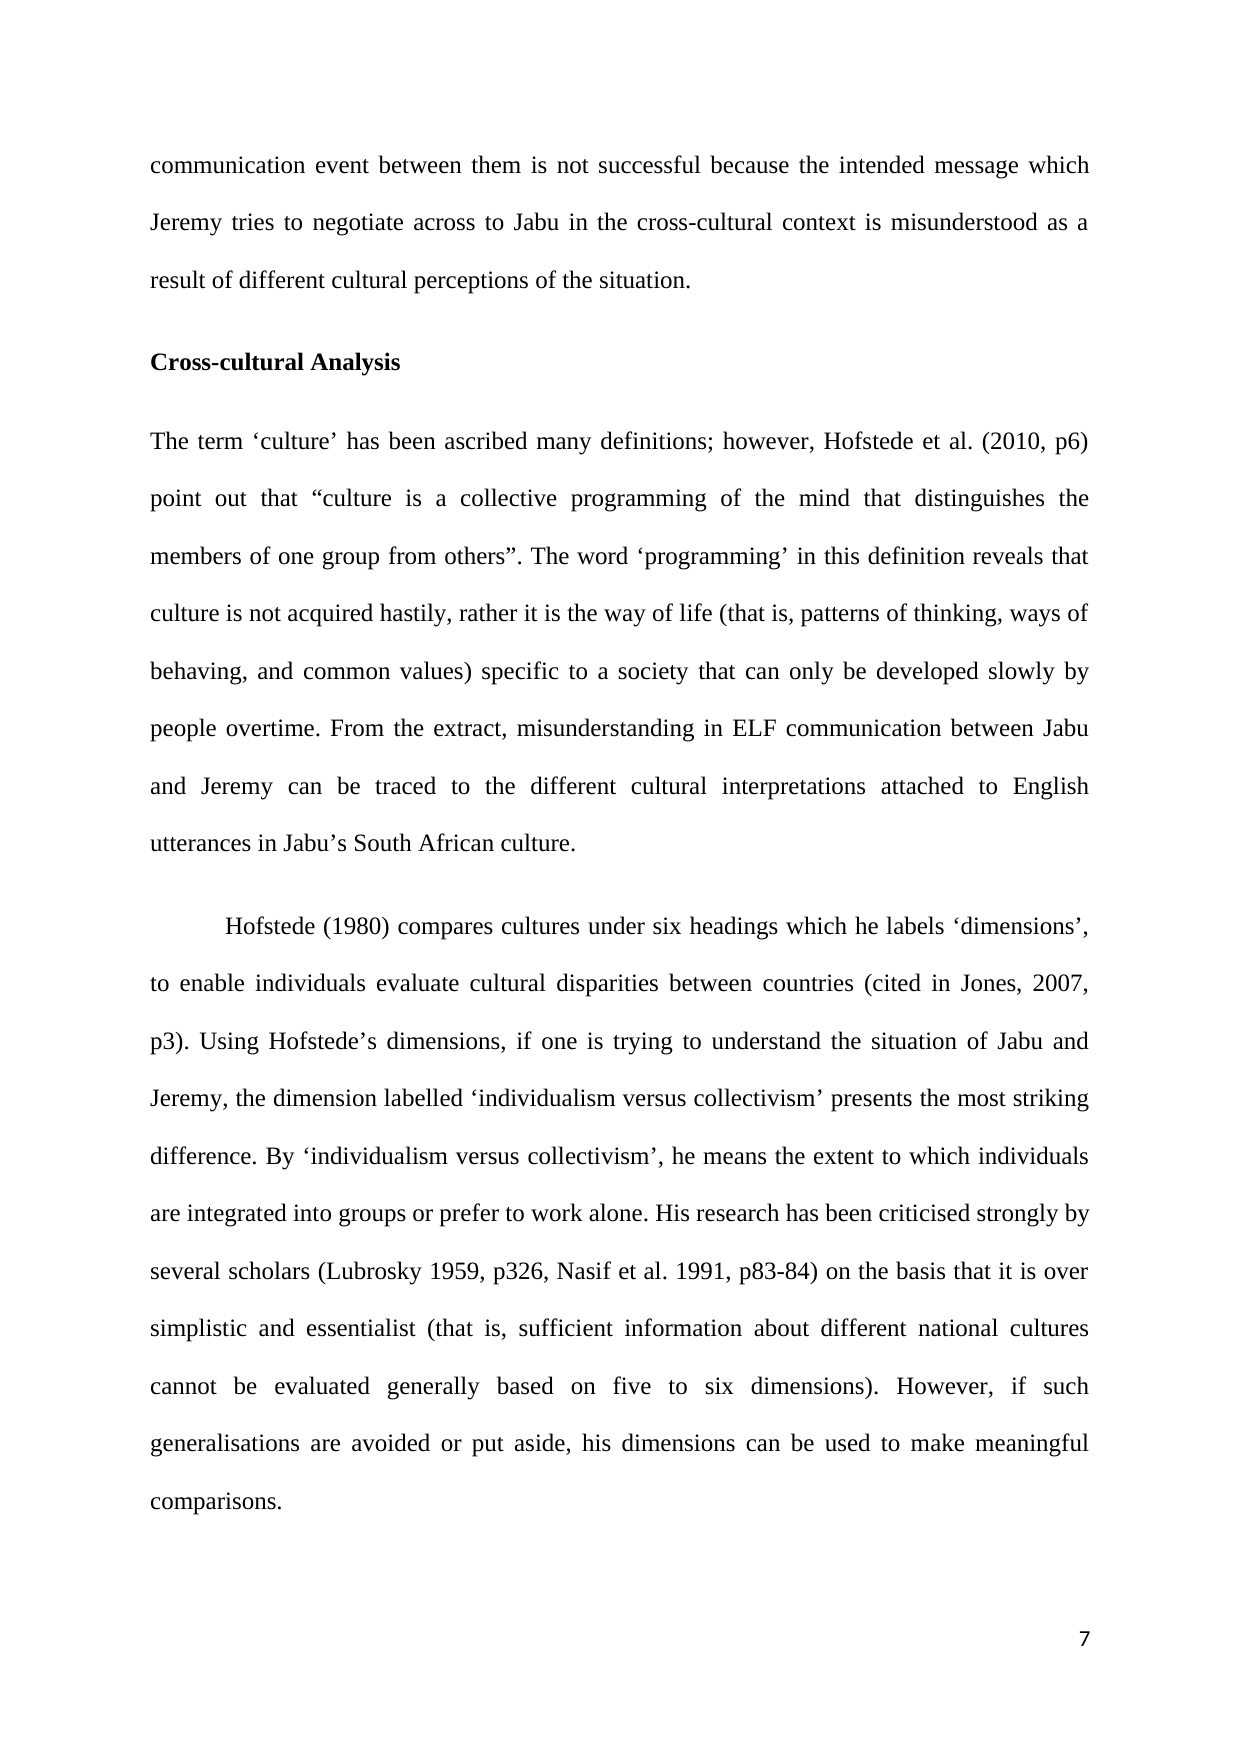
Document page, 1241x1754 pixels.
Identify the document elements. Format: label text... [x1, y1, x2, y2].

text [150, 150, 1090, 294]
text Hofstede (1980) compares cultures under six headings which he labels ‘dimensions’, to enable individuals evaluate cultural disparities between countries (cited in Jones, 2007, p3). Using Hofstede’s dimensions, if one is trying to understand the situation of Jabu and Jeremy, the dimension labelled ‘individualism versus collectivism’ presents the most striking difference. By ‘individualism versus collectivism’, he means the extent to which individuals are integrated into groups or prefer to work alone. His research has been criticised strongly by several scholars (Lubrosky 1959, p326, Nasif et al. 1991, p83-84) on the basis that it is over simplistic and essentialist (that is, sufficient information about different national cultures cannot be evaluated generally based on five to six dimensions). However, if such generalisations are avoided or put aside, his dimensions can be used to make meaningful comparisons. [150, 911, 1090, 1514]
text Cross-cultural Analysis [150, 347, 1090, 376]
text The term ‘culture’ has been ascribed many definitions; however, Hofstede et al. (2010, p6) point out that “culture is a collective programming of the mind that distinguishes the members of one group from others”. The word ‘programming’ in this definition reveals that culture is not acquired hastily, rather it is the way of life (that is, patterns of thinking, ways of behaving, and common values) specific to a society that can only be developed slowly by people overtime. From the extract, misunderstanding in ELF communication between Jabu and Jeremy can be traced to the different cultural interpretations attached to English utterances in Jabu’s South African culture. [150, 426, 1090, 857]
